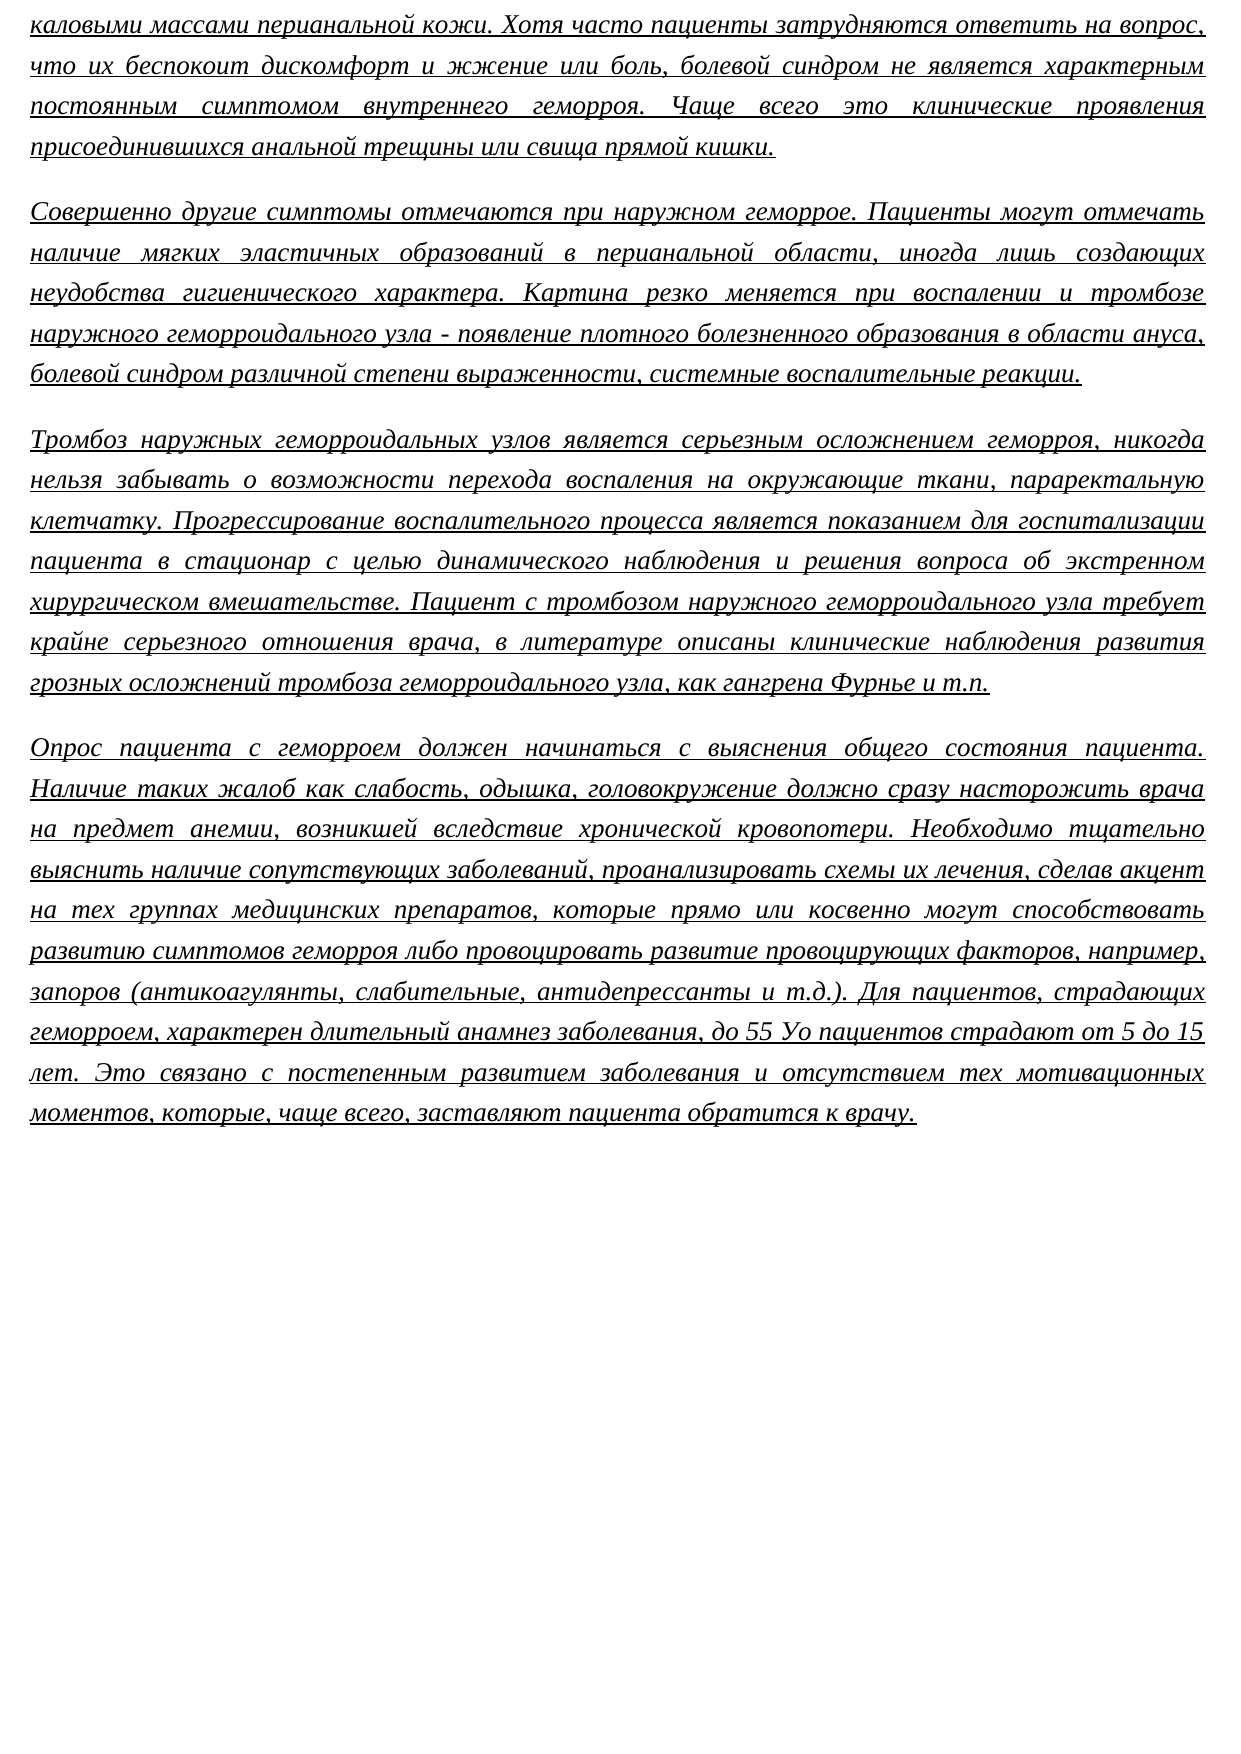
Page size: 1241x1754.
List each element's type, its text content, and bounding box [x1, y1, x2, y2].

text Тромбоз наружных геморроидальных узлов является серьезным осложнением геморроя, никогда нельзя забывать о возможности перехода воспаления на окружающие ткани, параректальную клетчатку. Прогрессирование воспалительного процесса является показанием для госпитализации пациента в стационар с целью динамического наблюдения и решения вопроса об экстренном хирургическом вмешательстве. Пациент с тромбозом наружного геморроидального узла требует крайне серьезного отношения врача, в литературе описаны клинические наблюдения развития грозных осложнений тромбоза геморроидального узла, как гангрена Фурнье и т.п. [30, 416, 1208, 699]
text Опрос пациента с геморроем должен начинаться с выяснения общего состояния пациента. Наличие таких жалоб как слабость, одышка, головокружение должно сразу насторожить врача на предмет анемии, возникшей вследствие хронической кровопотери. Необходимо тщательно выяснить наличие сопутствующих заболеваний, проанализировать схемы их лечения, сделав акцент на тех группах медицинских препаратов, которые прямо или косвенно могут способствовать развитию симптомов геморроя либо провоцировать развитие провоцирующих факторов, например, запоров (антикоагулянты, слабительные, антидепрессанты и т.д.). Для пациентов, страдающих геморроем, характерен длительный анамнез заболевания, до 55 Уо пациентов страдают от 5 до 15 лет. Это связано с постепенным развитием заболевания и отсутствием тех мотивационных моментов, которые, чаще всего, заставляют пациента обратится к врачу. [30, 724, 1208, 1130]
text Совершенно другие симптомы отмечаются при наружном геморрое. Пациенты могут отмечать наличие мягких эластичных образований в перианальной области, иногда лишь создающих неудобства гигиенического характера. Картина резко меняется при воспалении и тромбозе наружного геморроидального узла - появление плотного болезненного образования в области ануса, болевой синдром различной степени выраженности, системные воспалительные реакции. [30, 188, 1208, 391]
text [30, 1, 1208, 163]
